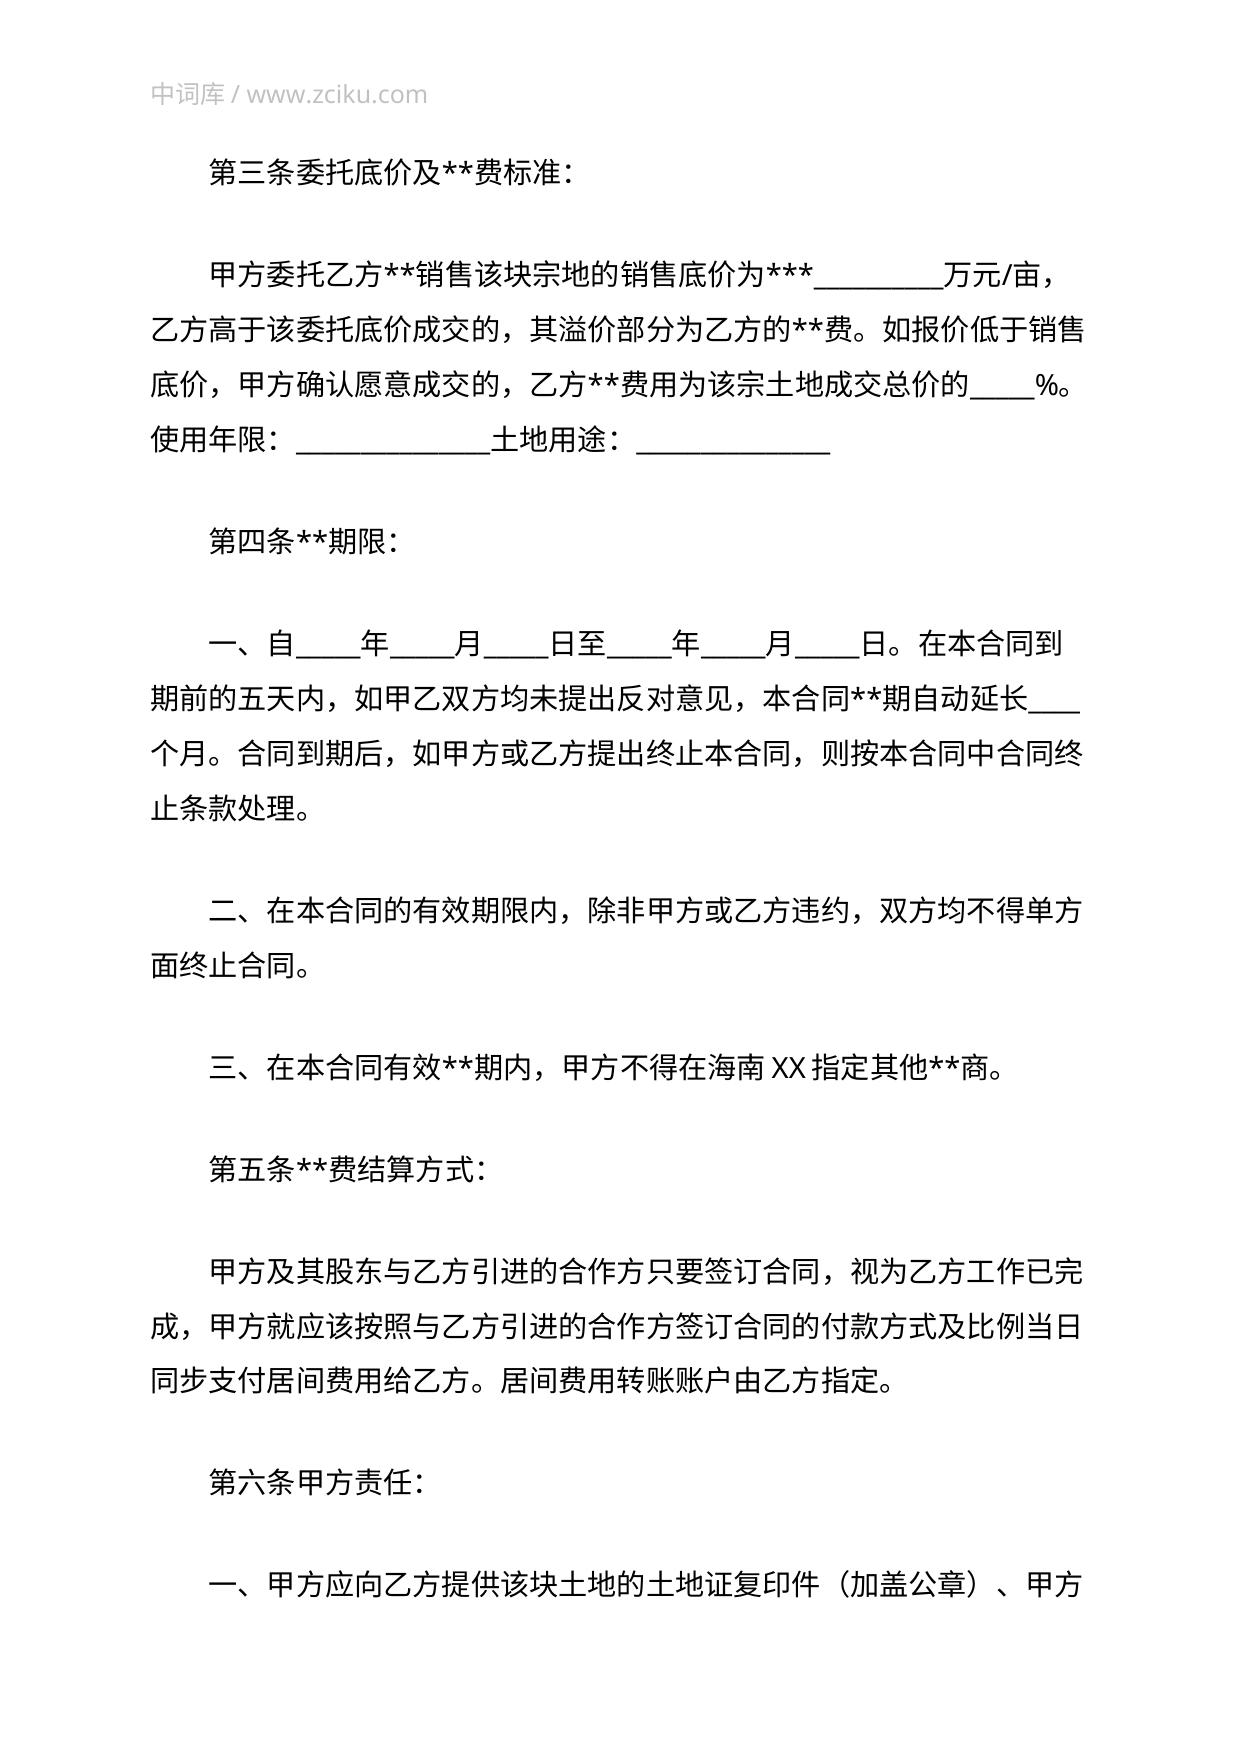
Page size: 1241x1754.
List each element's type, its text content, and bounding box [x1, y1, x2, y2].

text 第五条**费结算方式： [150, 1146, 1090, 1189]
text 一、自_____年_____月_____日至_____年_____月_____日。在本合同到期前的五天内，如甲乙双方均未提出反对意见，本合同**期自动延长____个月。合同到期后，如甲方或乙方提出终止本合同，则按本合同中合同终止条款处理。 [150, 621, 1090, 828]
text 甲方及其股东与乙方引进的合作方只要签订合同，视为乙方工作已完成，甲方就应该按照与乙方引进的合作方签订合同的付款方式及比例当日同步支付居间费用给乙方。居间费用转账账户由乙方指定。 [150, 1248, 1090, 1400]
text 甲方委托乙方**销售该块宗地的销售底价为***__________万元/亩，乙方高于该委托底价成交的，其溢价部分为乙方的**费。如报价低于销售底价，甲方确认愿意成交的，乙方**费用为该宗土地成交总价的_____%。使用年限：_______________土地用途：_______________ [150, 252, 1090, 459]
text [150, 1562, 1090, 1604]
text 二、在本合同的有效期限内，除非甲方或乙方违约，双方均不得单方面终止合同。 [150, 888, 1090, 985]
text 第四条**期限： [150, 519, 1090, 561]
text 三、在本合同有效**期内，甲方不得在海南XX指定其他**商。 [150, 1044, 1090, 1087]
text 第六条甲方责任： [150, 1460, 1090, 1502]
text 第三条委托底价及**费标准： [150, 150, 1090, 192]
